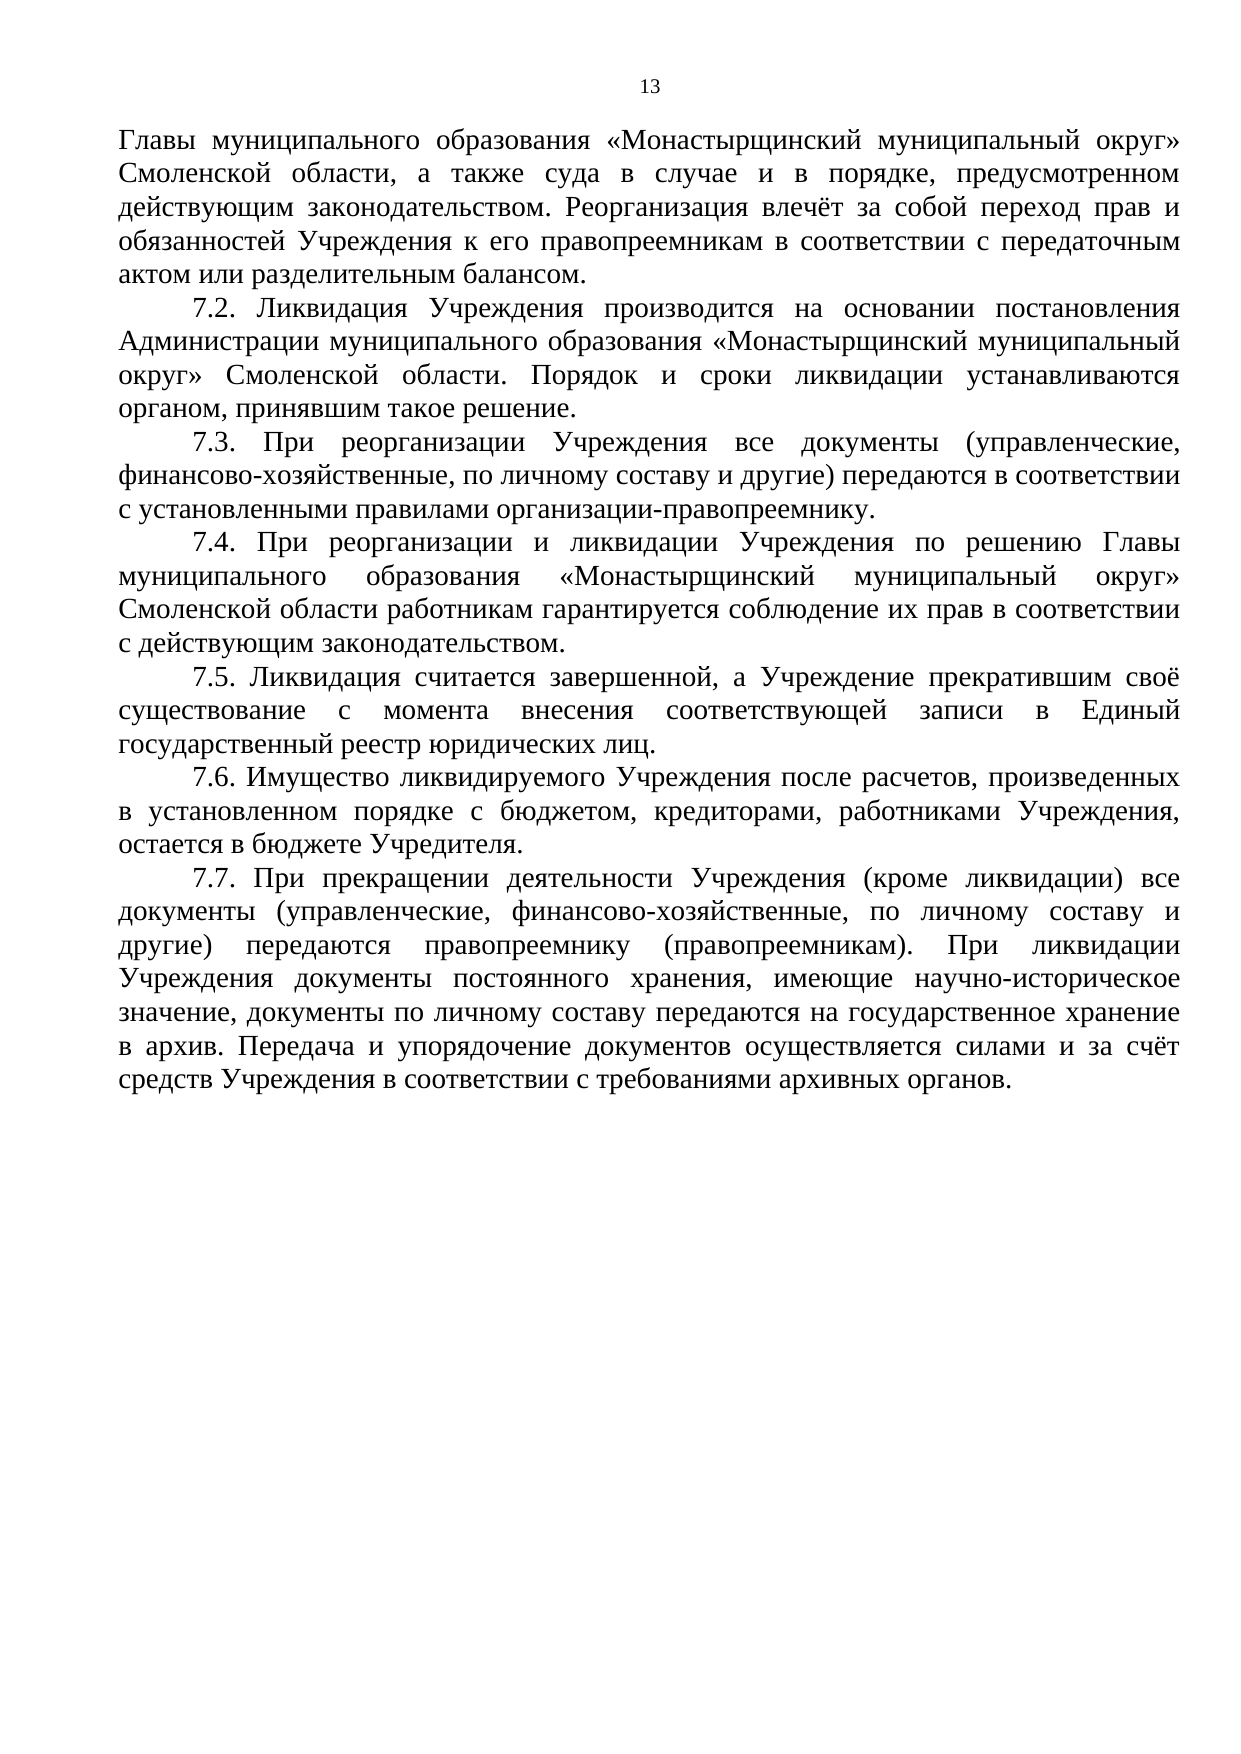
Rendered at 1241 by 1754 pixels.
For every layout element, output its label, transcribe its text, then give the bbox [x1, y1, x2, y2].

text 7.7. При прекращении деятельности Учреждения (кроме ликвидации) все документы (управленческие, финансово-хозяйственные, по личному составу и другие) передаются правопреемнику (правопреемникам). При ликвидации Учреждения документы постоянного хранения, имеющие научно-историческое значение, документы по личному составу передаются на государственное хранение в архив. Передача и упорядочение документов осуществляется силами и за счёт средств Учреждения в соответствии с требованиями архивных органов. [118, 860, 1181, 1095]
text 7.3. При реорганизации Учреждения все документы (управленческие, финансово-хозяйственные, по личному составу и другие) передаются в соответствии с установленными правилами организации-правопреемнику. [118, 424, 1181, 524]
text 7.2. Ликвидация Учреждения производится на основании постановления Администрации муниципального образования «Монастырщинский муниципальный округ» Смоленской области. Порядок и сроки ликвидации устанавливаются органом, принявшим такое решение. [118, 290, 1181, 424]
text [118, 122, 1181, 290]
text 7.5. Ликвидация считается завершенной, а Учреждение прекратившим своё существование с момента внесения соответствующей записи в Единый государственный реестр юридических лиц. [118, 659, 1181, 759]
text 7.6. Имущество ликвидируемого Учреждения после расчетов, произведенных в установленном порядке с бюджетом, кредиторами, работниками Учреждения, остается в бюджете Учредителя. [118, 759, 1181, 860]
text 7.4. При реорганизации и ликвидации Учреждения по решению Главы муниципального образования «Монастырщинский муниципальный округ» Смоленской области работникам гарантируется соблюдение их прав в соответствии с действующим законодательством. [118, 524, 1181, 659]
